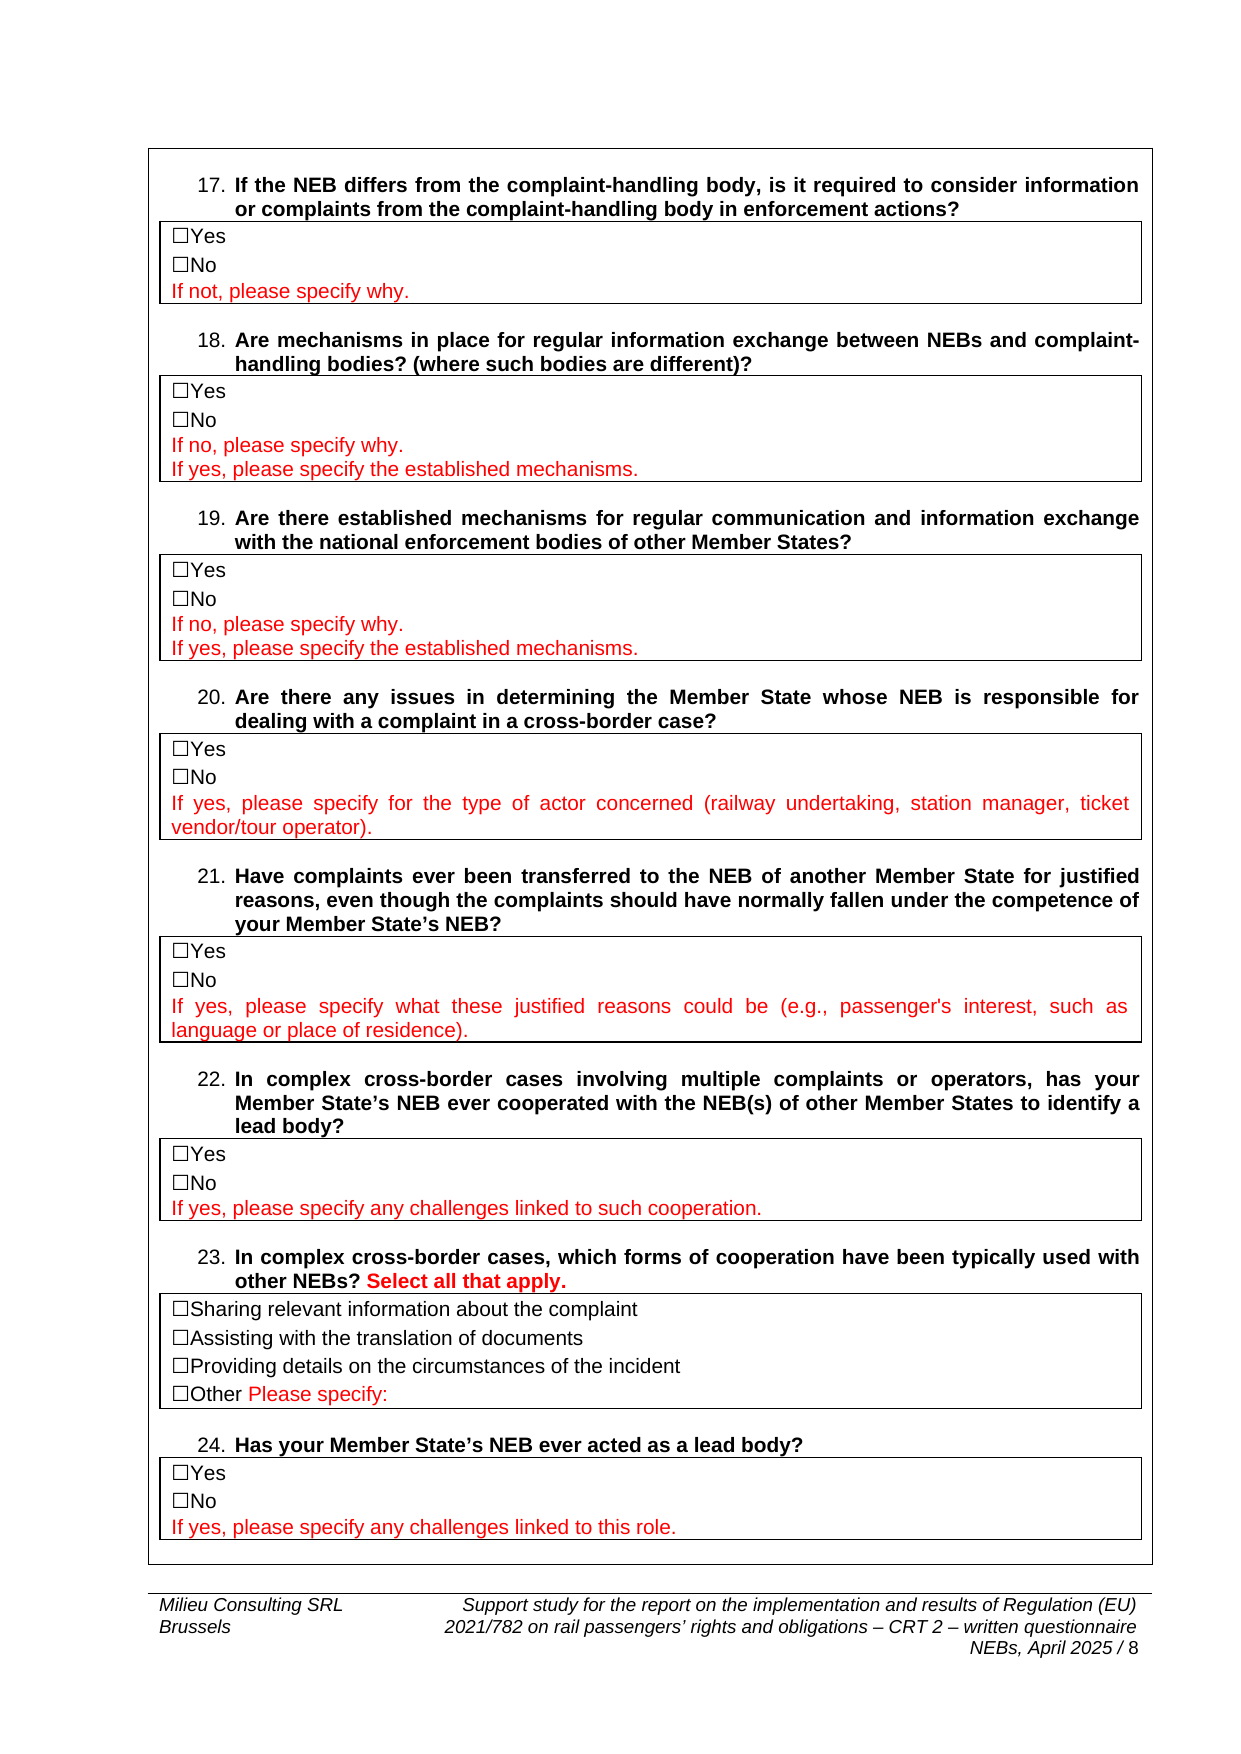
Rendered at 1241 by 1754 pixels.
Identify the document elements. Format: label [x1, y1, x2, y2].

table_cell [149, 149, 1152, 1564]
